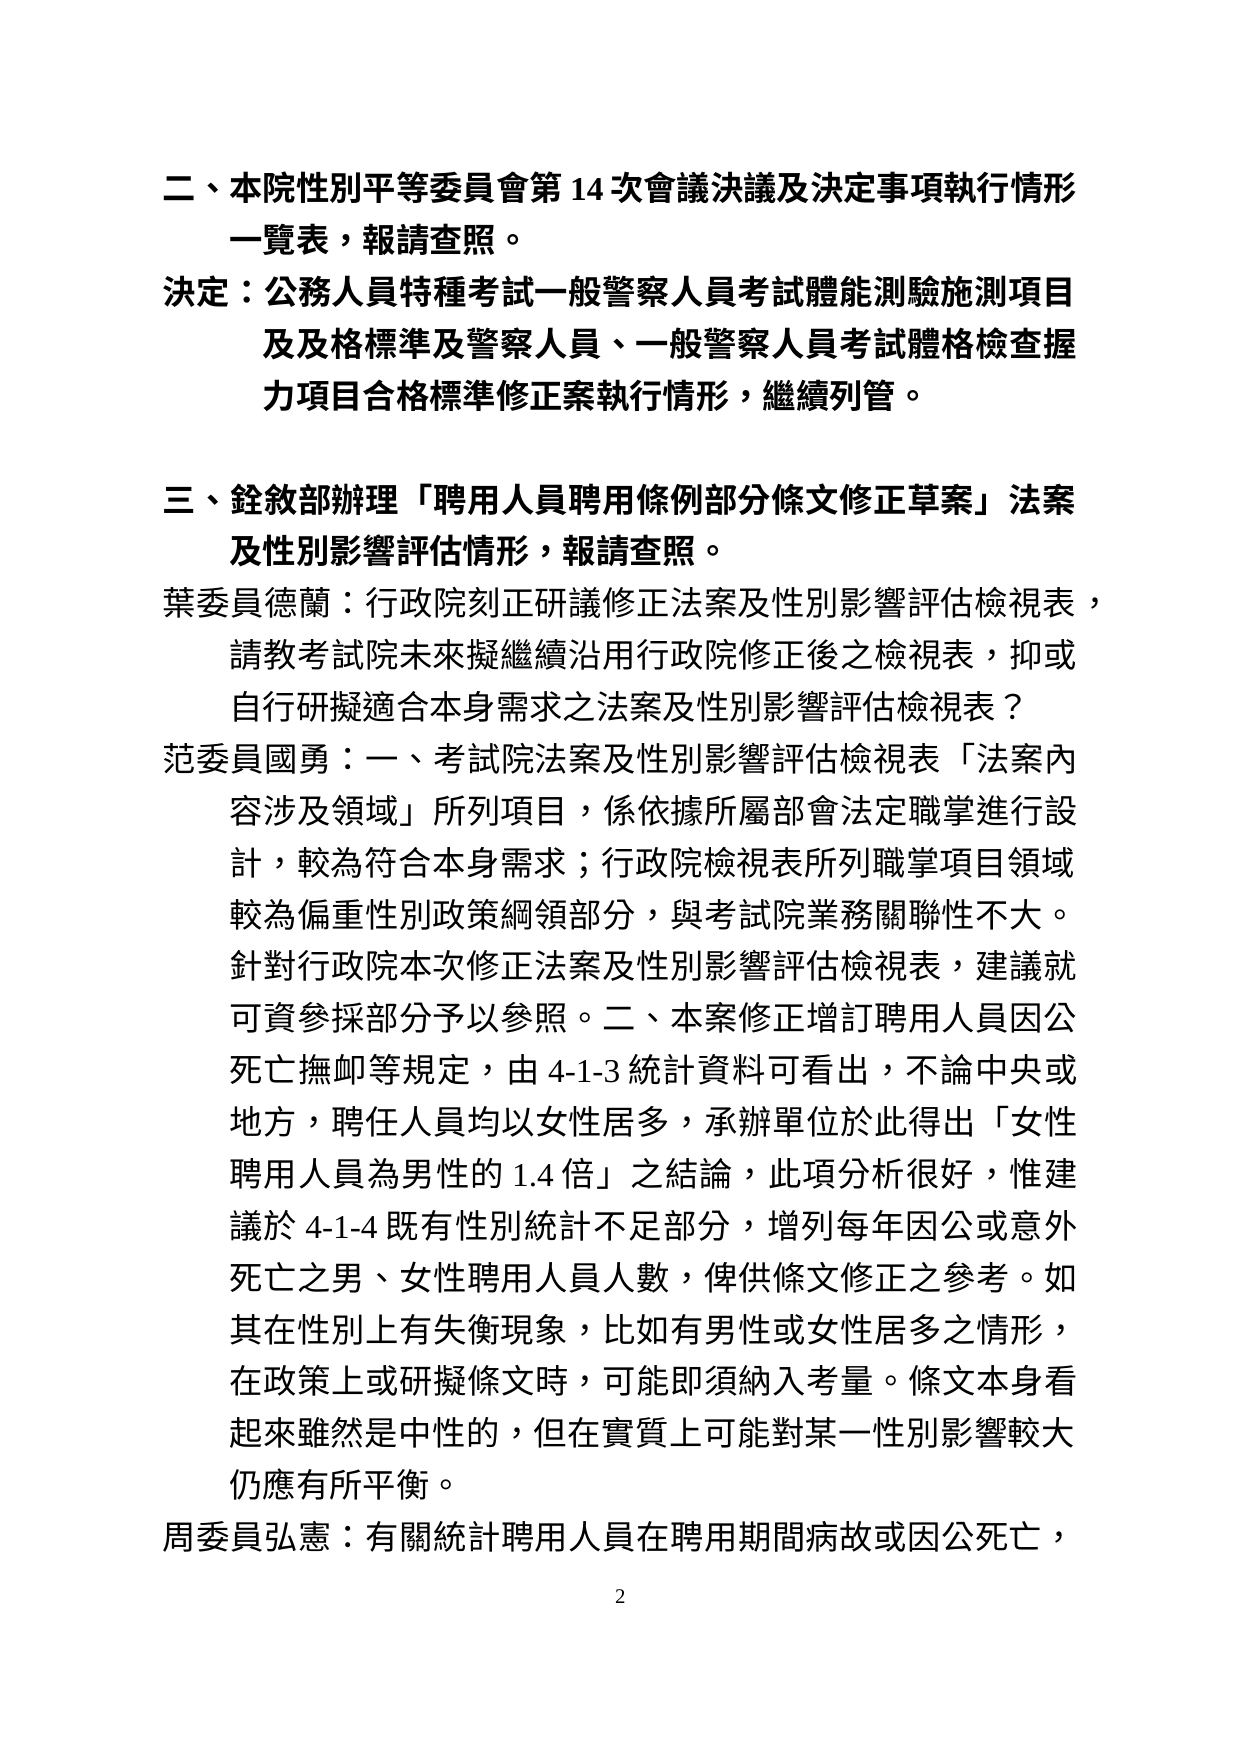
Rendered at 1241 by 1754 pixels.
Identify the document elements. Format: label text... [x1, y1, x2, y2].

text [162, 1509, 1078, 1561]
text 二、本院性別平等委員會第14次會議決議及決定事項執行情形一覽表，報請查照。 [162, 160, 1078, 264]
text 決定：公務人員特種考試一般警察人員考試體能測驗施測項目及及格標準及警察人員、一般警察人員考試體格檢查握力項目合格標準修正案執行情形，繼續列管。 [162, 264, 1078, 420]
text 范委員國勇：一、考試院法案及性別影響評估檢視表「法案內容涉及領域」所列項目，係依據所屬部會法定職掌進行設計，較為符合本身需求；行政院檢視表所列職掌項目領域，較為偏重性別政策綱領部分，與考試院業務關聯性不大。針對行政院本次修正法案及性別影響評估檢視表，建議就可資參採部分予以參照。二、本案修正增訂聘用人員因公死亡撫卹等規定，由4-1-3統計資料可看出，不論中央或地方，聘任人員均以女性居多，承辦單位於此得出「女性聘用人員為男性的1.4倍」之結論，此項分析很好，惟建議於4-1-4既有性別統計不足部分，增列每年因公或意外死亡之男、女性聘用人員人數，俾供條文修正之參考。如其在性別上有失衡現象，比如有男性或女性居多之情形，在政策上或研擬條文時，可能即須納入考量。條文本身看起來雖然是中性的，但在實質上可能對某一性別影響較大，仍應有所平衡。 [162, 731, 1078, 1509]
text 三、銓敘部辦理「聘用人員聘用條例部分條文修正草案」法案及性別影響評估情形，報請查照。 [162, 472, 1078, 575]
text 葉委員德蘭：行政院刻正研議修正法案及性別影響評估檢視表，請教考試院未來擬繼續沿用行政院修正後之檢視表，抑或自行研擬適合本身需求之法案及性別影響評估檢視表？ [162, 575, 1078, 731]
